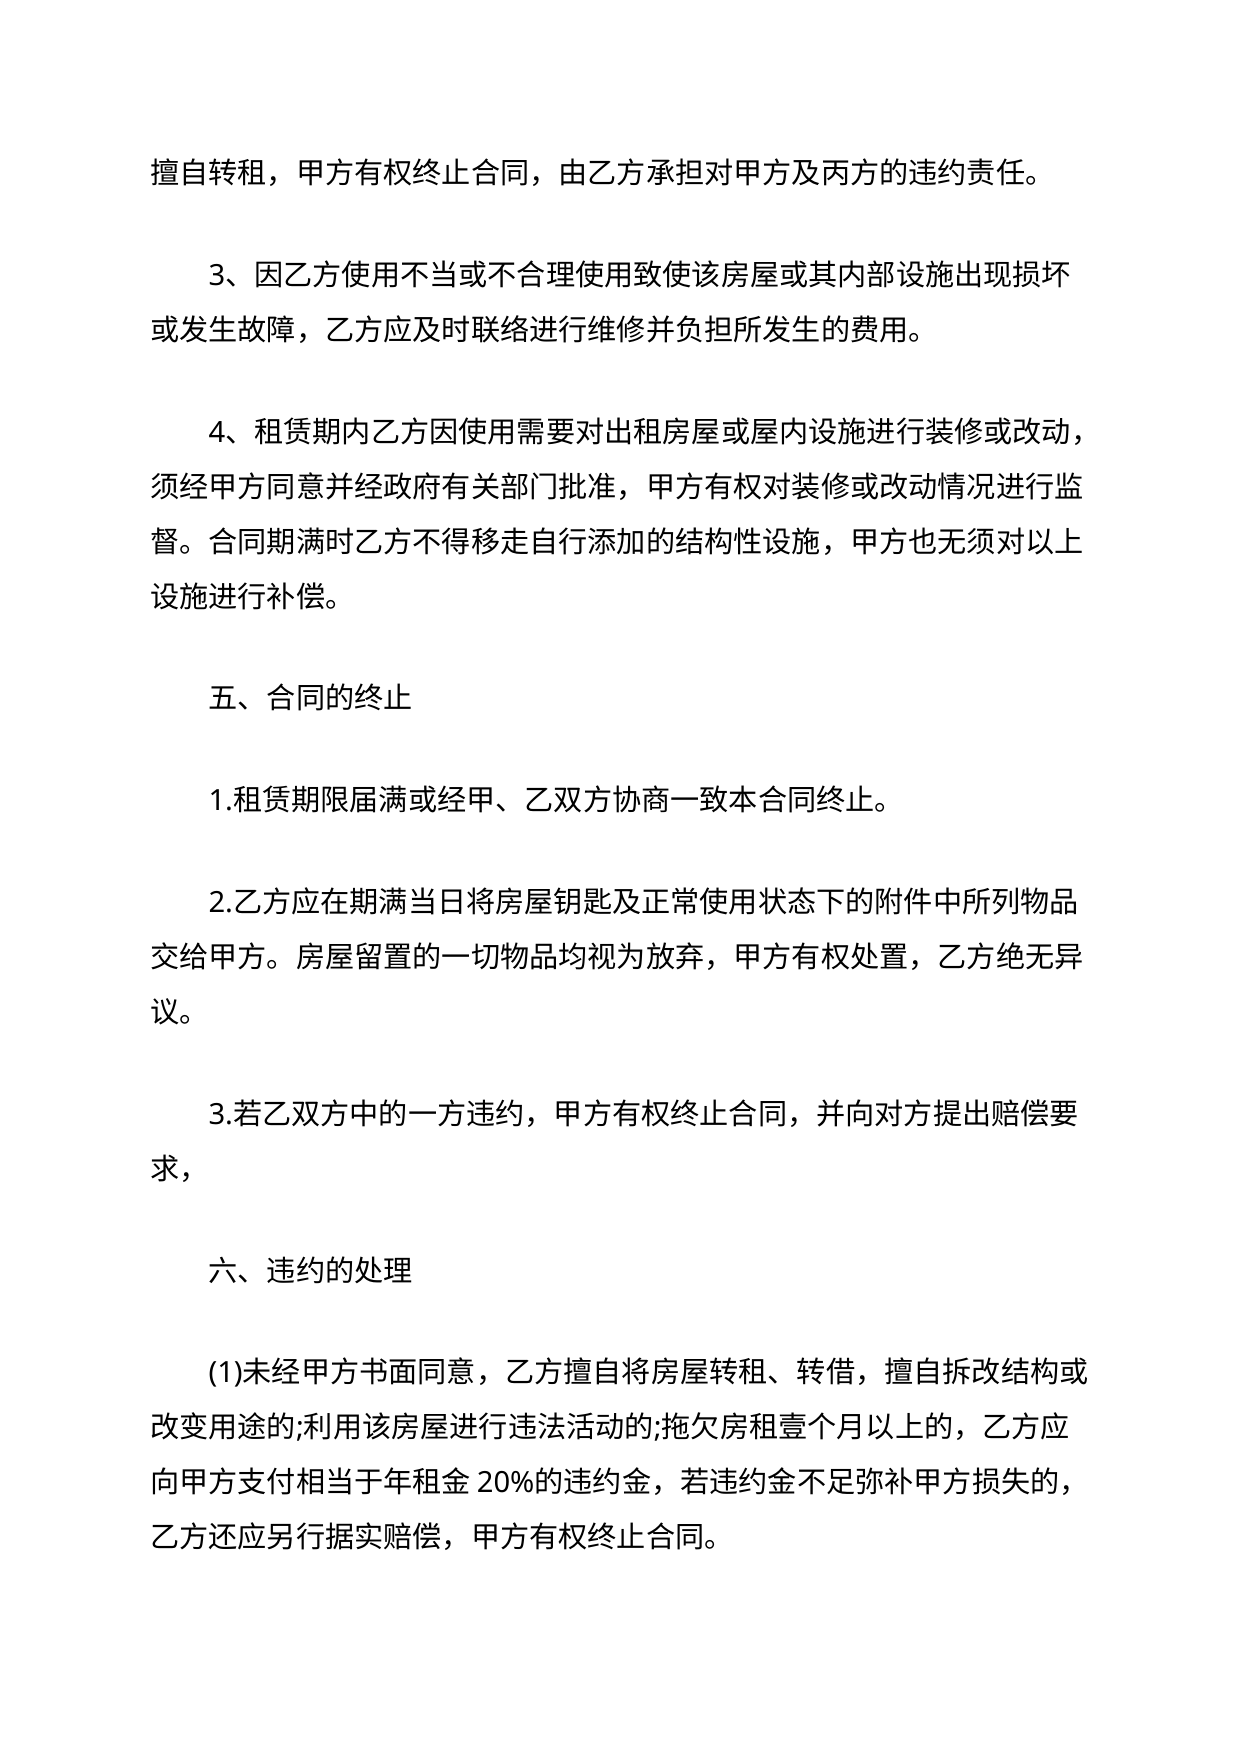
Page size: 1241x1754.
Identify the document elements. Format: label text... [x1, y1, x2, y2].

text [150, 150, 1090, 192]
text 3、因乙方使用不当或不合理使用致使该房屋或其内部设施出现损坏或发生故障，乙方应及时联络进行维修并负担所发生的费用。 [150, 252, 1090, 349]
text 2.乙方应在期满当日将房屋钥匙及正常使用状态下的附件中所列物品交给甲方。房屋留置的一切物品均视为放弃，甲方有权处置，乙方绝无异议。 [150, 879, 1090, 1031]
text (1)未经甲方书面同意，乙方擅自将房屋转租、转借，擅自拆改结构或改变用途的;利用该房屋进行违法活动的;拖欠房租壹个月以上的，乙方应向甲方支付相当于年租金20%的违约金，若违约金不足弥补甲方损失的，乙方还应另行据实赔偿，甲方有权终止合同。 [150, 1349, 1090, 1556]
text 五、合同的终止 [150, 675, 1090, 717]
text 六、违约的处理 [150, 1247, 1090, 1289]
text 3.若乙双方中的一方违约，甲方有权终止合同，并向对方提出赔偿要求， [150, 1091, 1090, 1188]
text 4、租赁期内乙方因使用需要对出租房屋或屋内设施进行装修或改动，须经甲方同意并经政府有关部门批准，甲方有权对装修或改动情况进行监督。合同期满时乙方不得移走自行添加的结构性设施，甲方也无须对以上设施进行补偿。 [150, 408, 1090, 616]
text 1.租赁期限届满或经甲、乙双方协商一致本合同终止。 [150, 777, 1090, 819]
